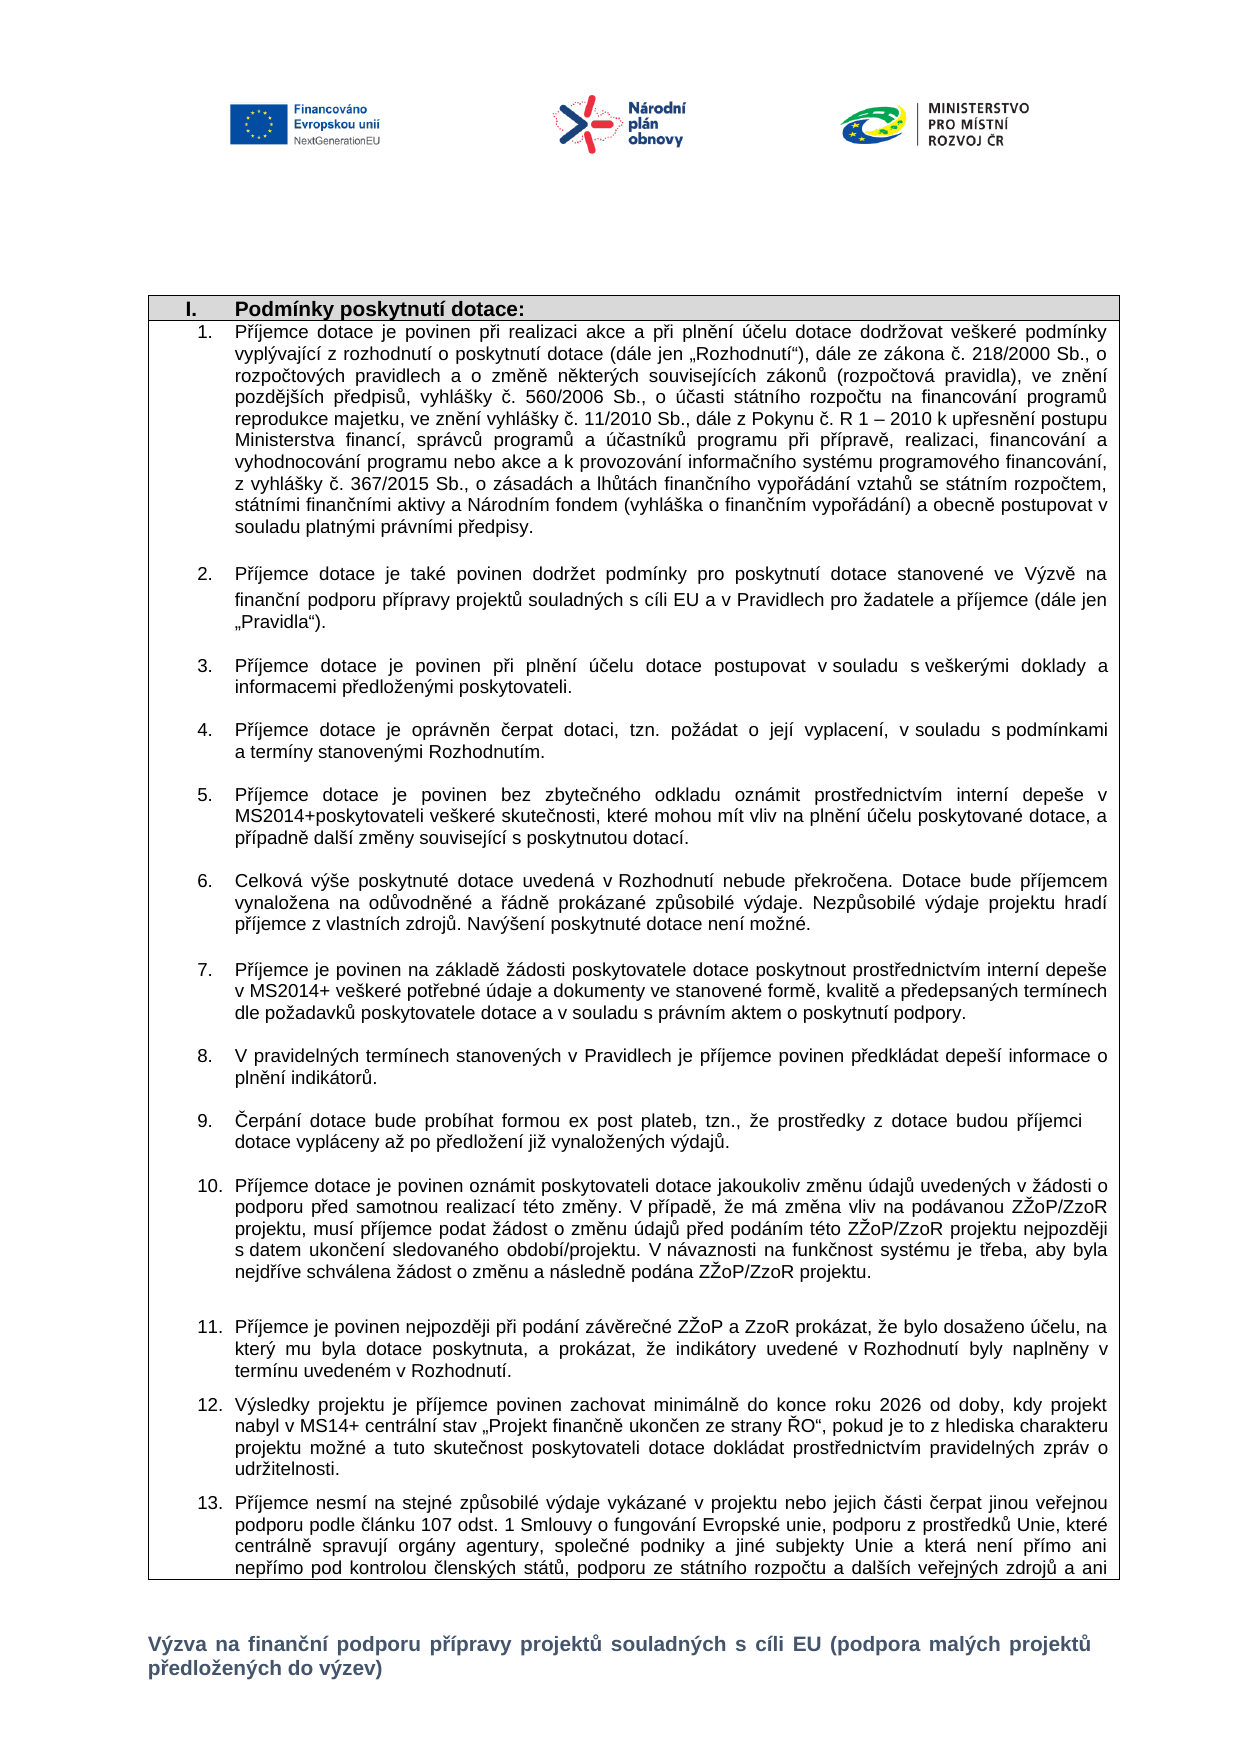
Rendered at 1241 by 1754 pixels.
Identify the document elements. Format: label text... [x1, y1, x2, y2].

picture [147, 73, 1092, 176]
table_header Podmínky poskytnutí dotace: [149, 296, 1119, 320]
